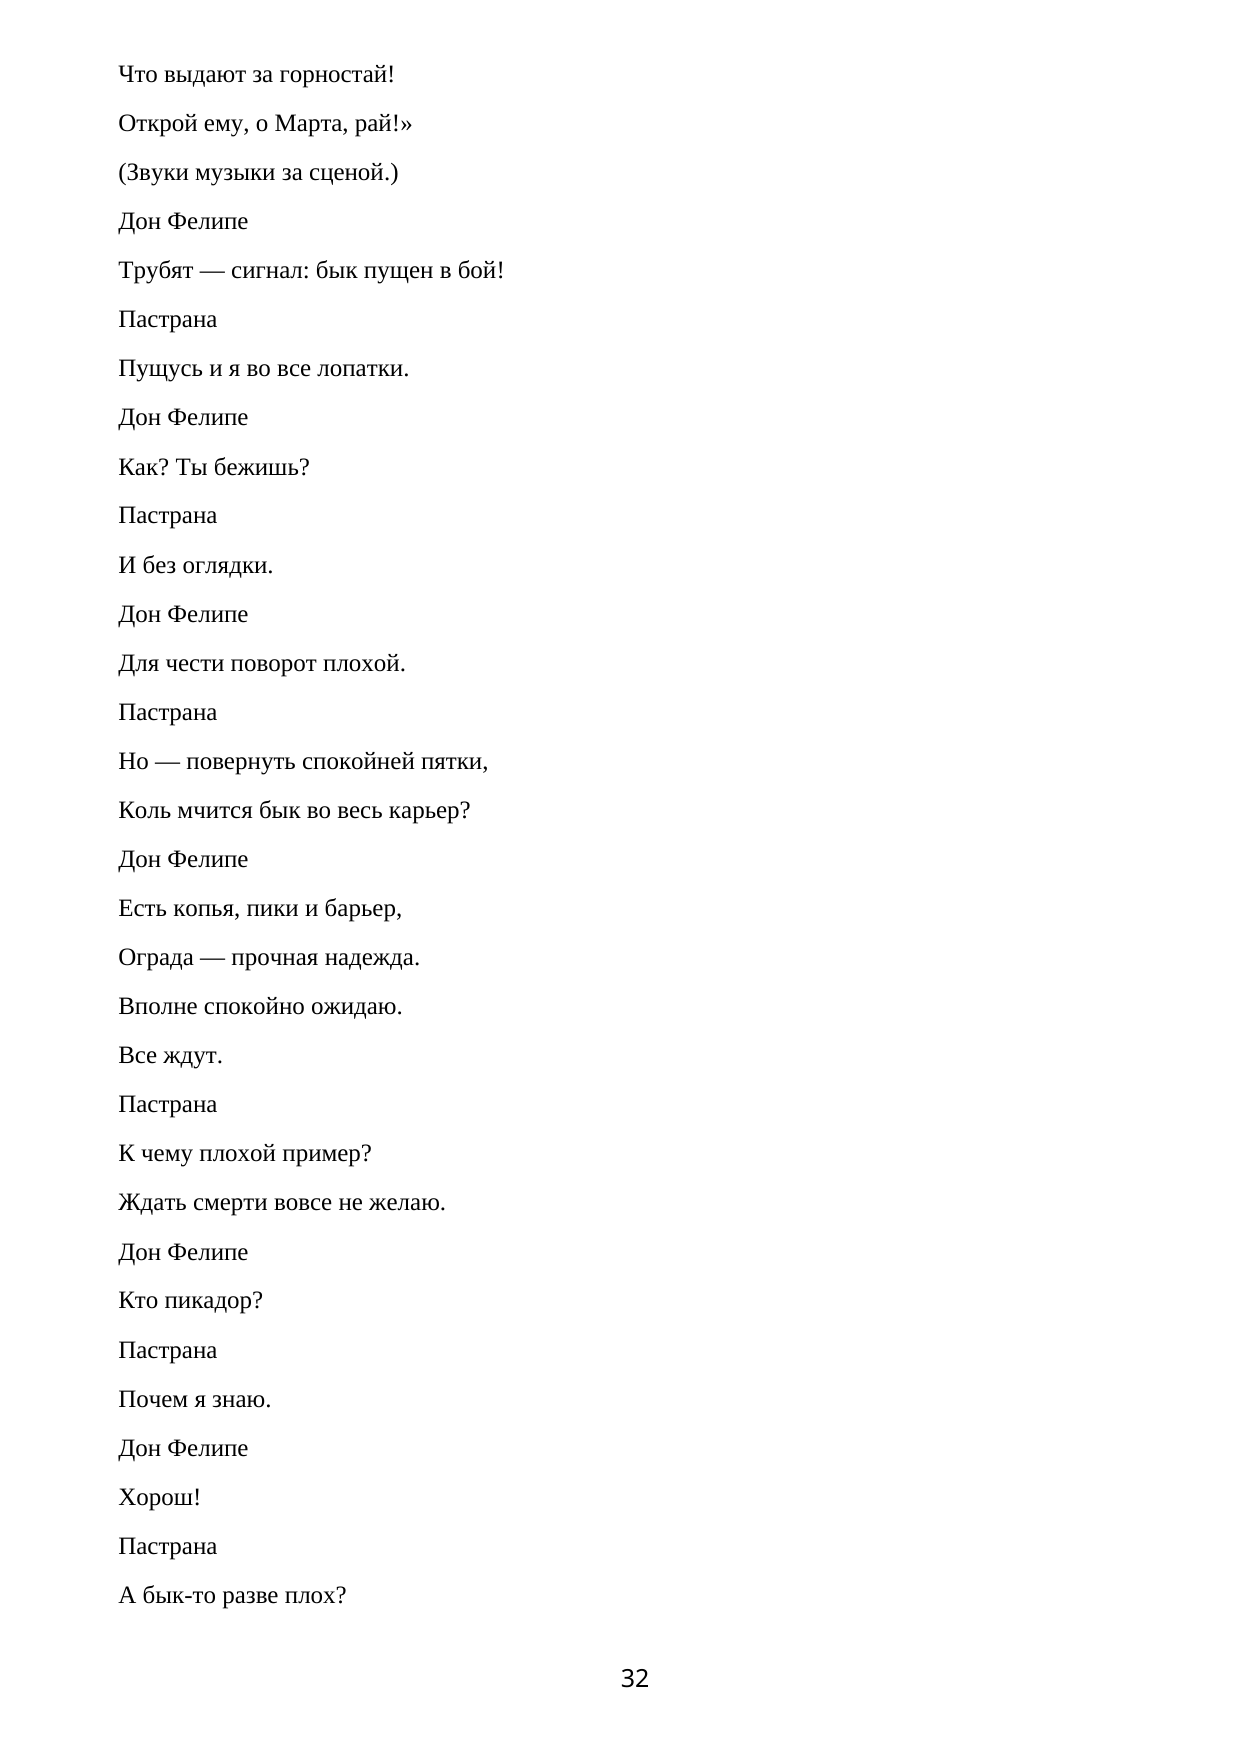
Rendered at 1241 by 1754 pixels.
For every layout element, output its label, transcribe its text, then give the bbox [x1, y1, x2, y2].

text И без оглядки. [118, 550, 1152, 578]
text Дон Фелипе [118, 402, 1152, 431]
text Дон Фелипе [118, 1237, 1152, 1265]
text Пастрана [118, 697, 1152, 726]
text Почем я знаю. [118, 1384, 1152, 1412]
text Хорош! [118, 1482, 1152, 1511]
text Как? Ты бежишь? [118, 452, 1152, 480]
text Пастрана [118, 1531, 1152, 1560]
text Дон Фелипе [118, 844, 1152, 873]
text Но — повернуть спокойней пятки, [118, 746, 1152, 775]
text Пастрана [118, 304, 1152, 333]
text Вполне спокойно ожидаю. [118, 991, 1152, 1020]
text К чему плохой пример? [118, 1138, 1152, 1167]
text (Звуки музыки за сценой.) [118, 157, 1152, 186]
text Открой ему, о Марта, рай!» [118, 108, 1152, 137]
text Трубят — сигнал: бык пущен в бой! [118, 255, 1152, 284]
text Дон Фелипе [118, 599, 1152, 627]
text Пастрана [118, 501, 1152, 529]
text Ждать смерти вовсе не желаю. [118, 1187, 1152, 1216]
text А бык-то разве плох? [118, 1580, 1152, 1609]
text Что выдают за горностай! [118, 59, 1152, 88]
text Пущусь и я во все лопатки. [118, 353, 1152, 382]
text Пастрана [118, 1335, 1152, 1363]
text Ограда — прочная надежда. [118, 942, 1152, 971]
text Есть копья, пики и барьер, [118, 893, 1152, 922]
text Коль мчится бык во весь карьер? [118, 795, 1152, 824]
text Все ждут. [118, 1040, 1152, 1069]
text Для чести поворот плохой. [118, 648, 1152, 677]
text Кто пикадор? [118, 1286, 1152, 1314]
text Дон Фелипе [118, 206, 1152, 235]
text Дон Фелипе [118, 1433, 1152, 1462]
text Пастрана [118, 1089, 1152, 1118]
